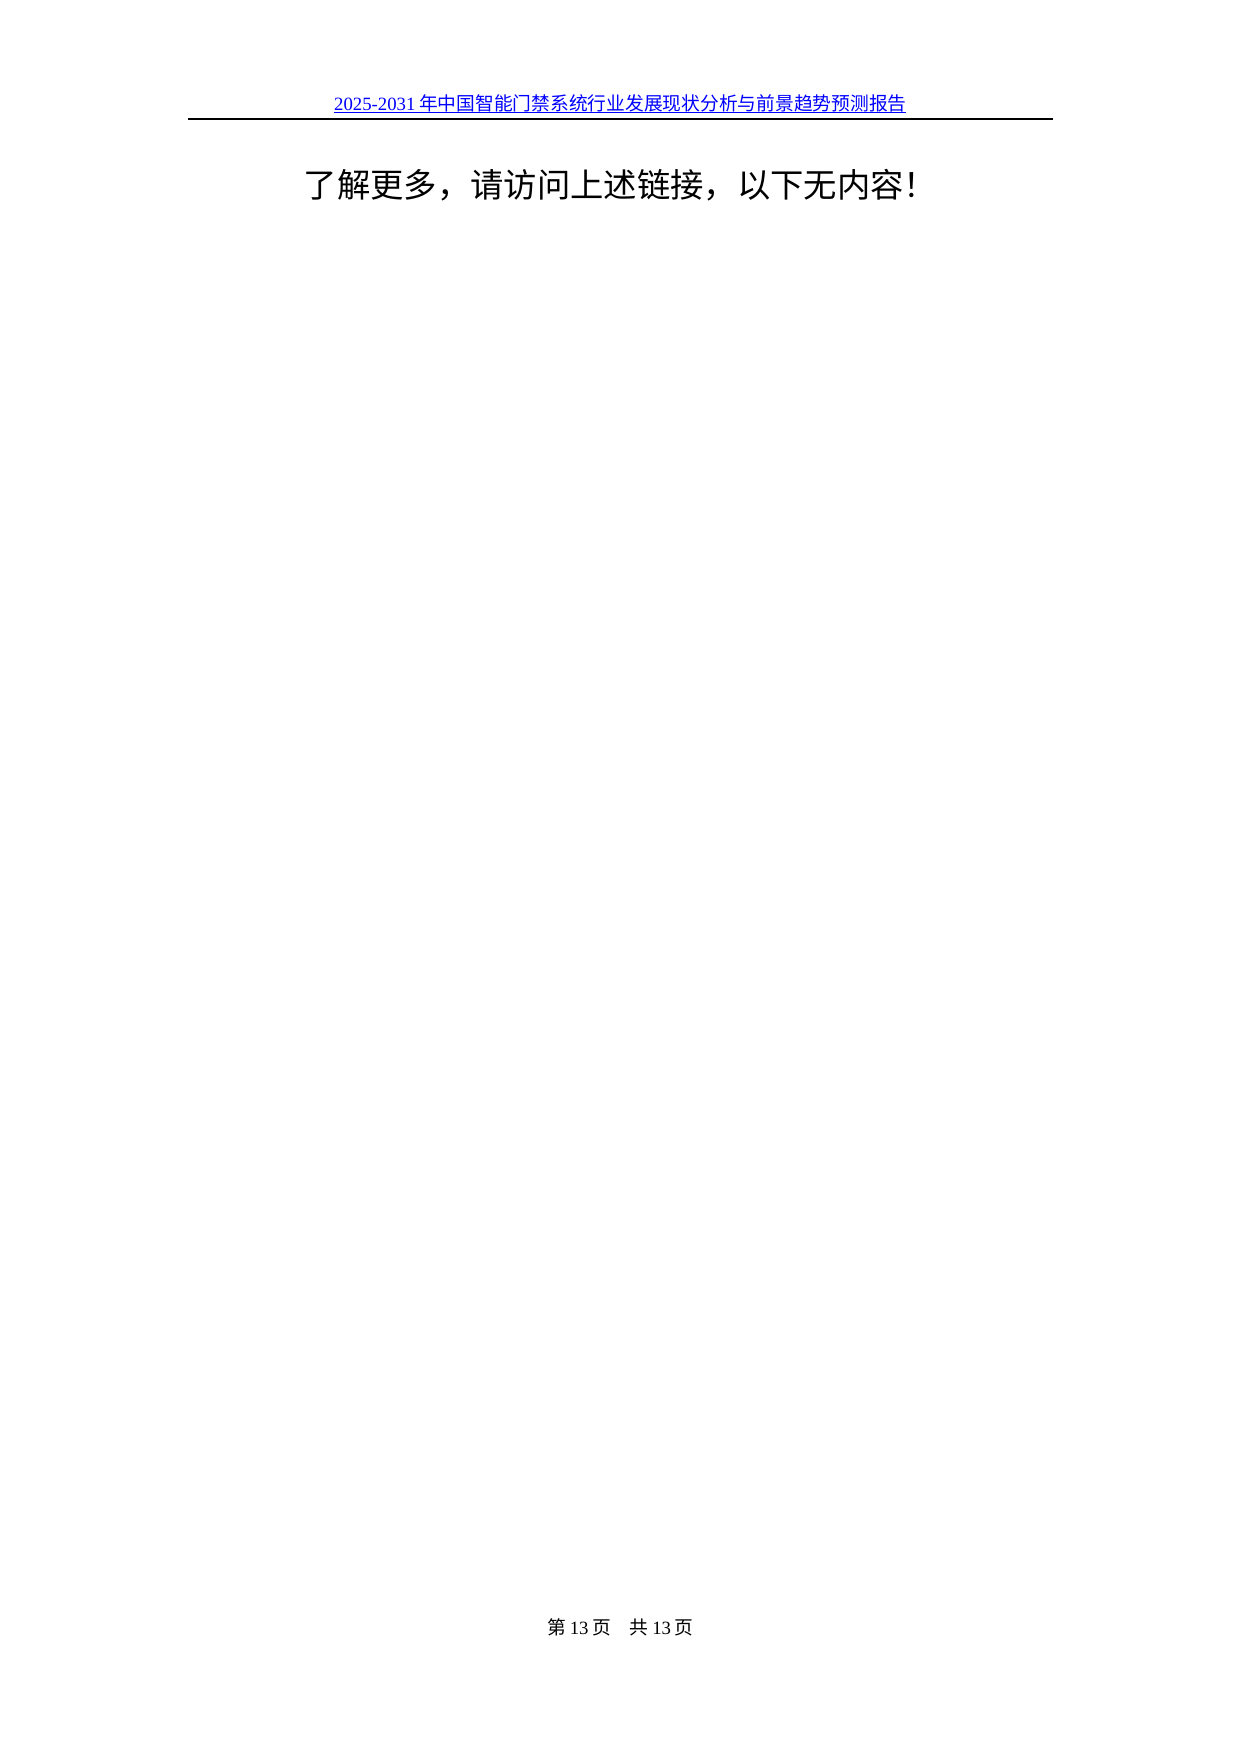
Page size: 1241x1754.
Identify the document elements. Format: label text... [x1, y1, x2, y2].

title 了解更多，请访问上述链接，以下无内容！ [187, 150, 1053, 215]
